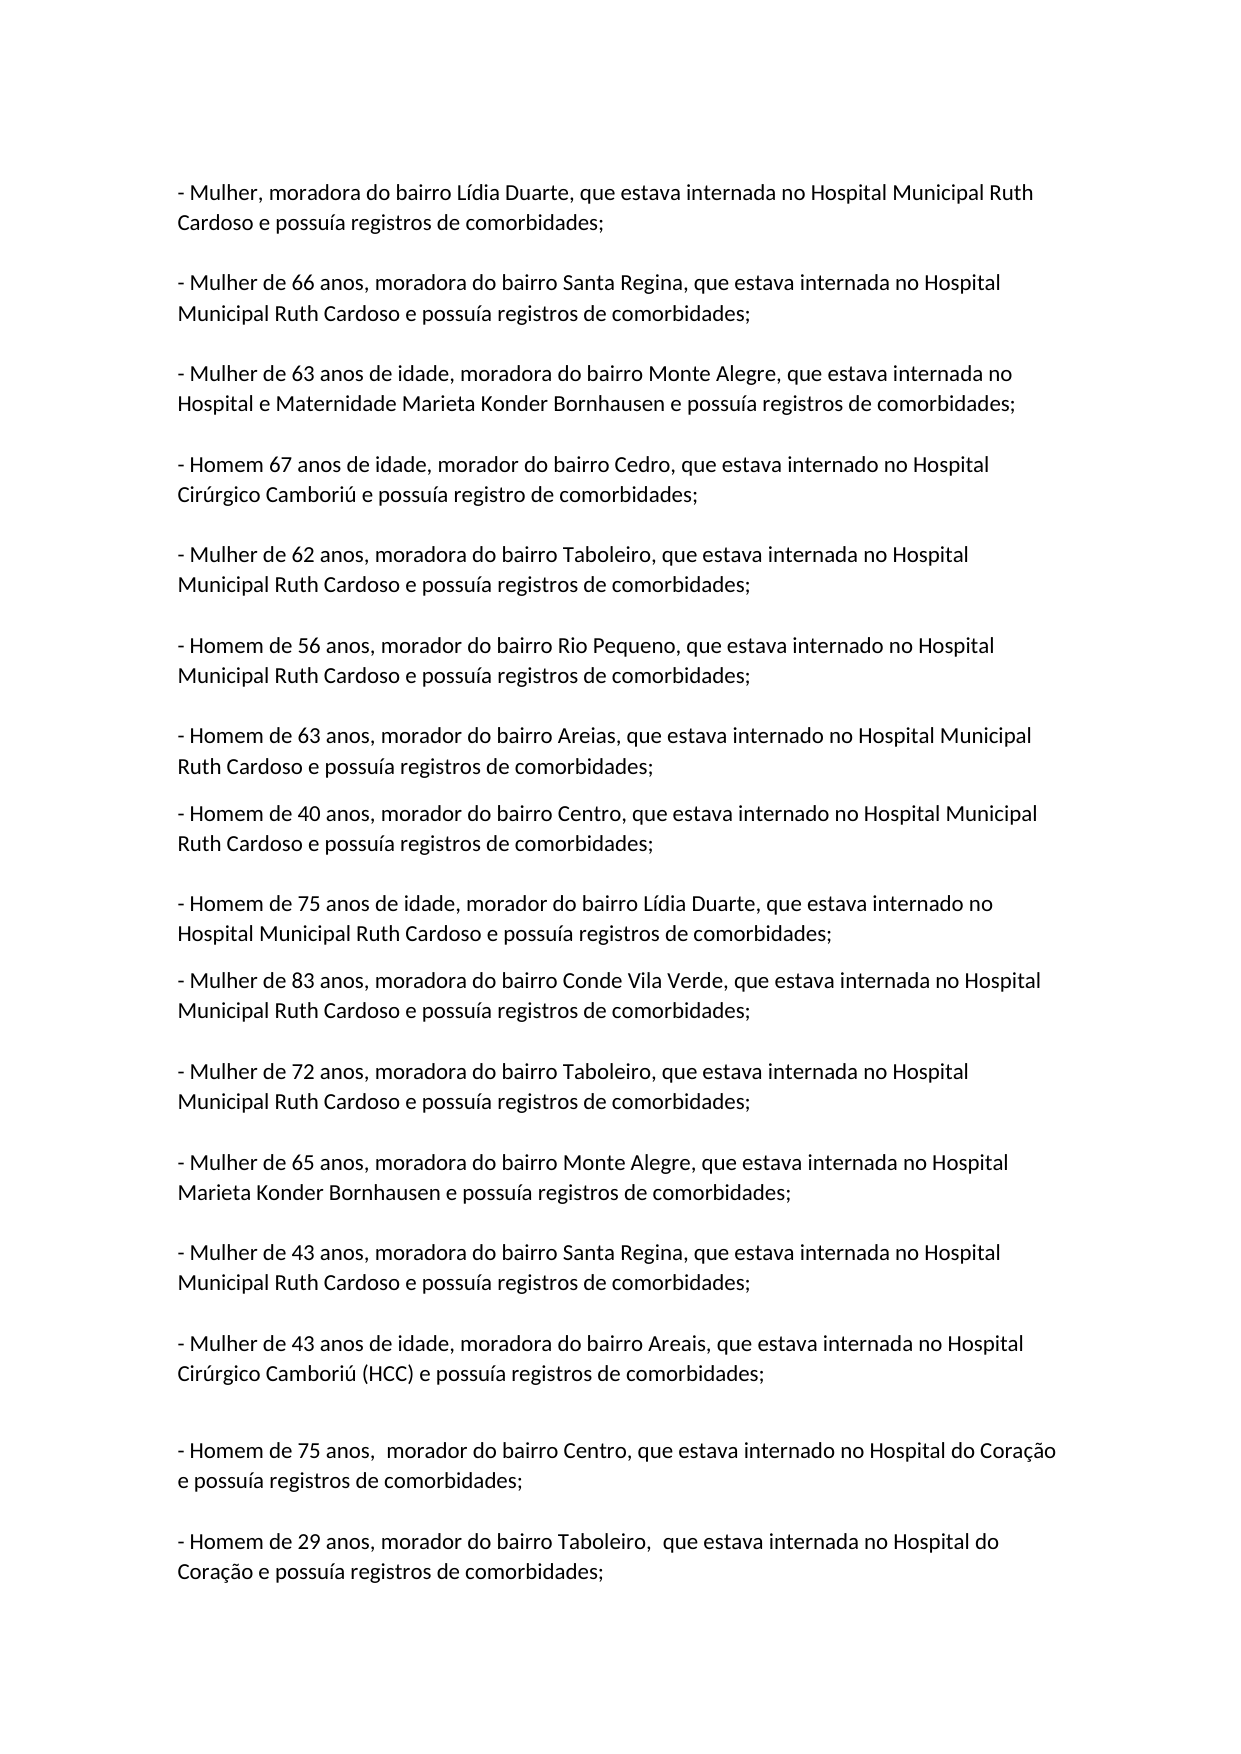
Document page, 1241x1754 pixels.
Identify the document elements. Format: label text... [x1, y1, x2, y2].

text - Homem de 40 anos, morador do bairro Centro, que estava internado no Hospital Municipal Ruth Cardoso e possuía registros de comorbidades; - Homem de 75 anos de idade, morador do bairro Lídia Duarte, que estava internado no Hospital Municipal Ruth Cardoso e possuía registros de comorbidades; [177, 799, 1063, 947]
text - Mulher de 83 anos, moradora do bairro Conde Vila Verde, que estava internada no Hospital Municipal Ruth Cardoso e possuía registros de comorbidades; - Mulher de 72 anos, moradora do bairro Taboleiro, que estava internada no Hospital Municipal Ruth Cardoso e possuía registros de comorbidades; - Mulher de 65 anos, moradora do bairro Monte Alegre, que estava internada no Hospital Marieta Konder Bornhausen e possuía registros de comorbidades; - Mulher de 43 anos, moradora do bairro Santa Regina, que estava internada no Hospital Municipal Ruth Cardoso e possuía registros de comorbidades; - Mulher de 43 anos de idade, moradora do bairro Areais, que estava internada no Hospital Cirúrgico Camboriú (HCC) e possuía registros de comorbidades; [177, 966, 1063, 1387]
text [177, 1406, 1063, 1585]
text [177, 148, 1063, 780]
